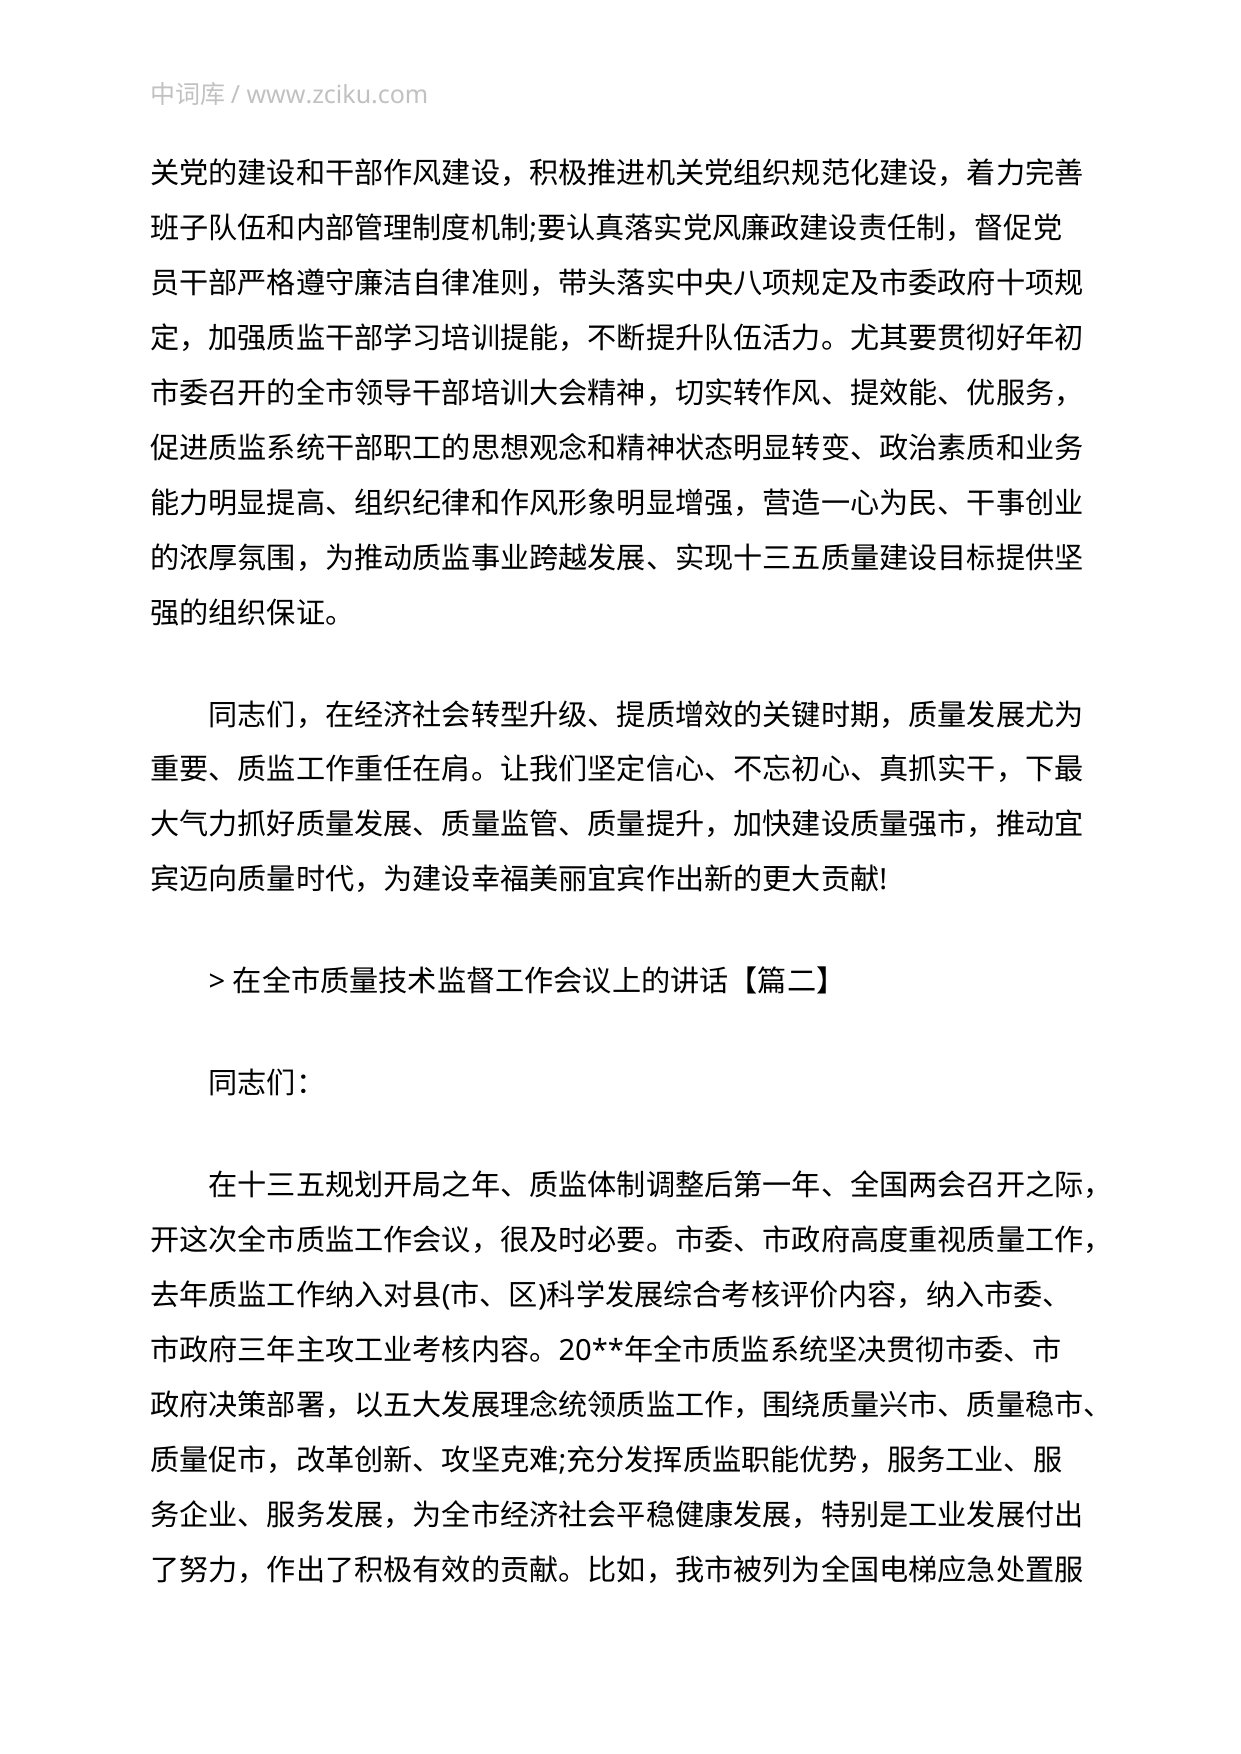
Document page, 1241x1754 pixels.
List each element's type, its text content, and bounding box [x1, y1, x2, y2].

text 同志们，在经济社会转型升级、提质增效的关键时期，质量发展尤为重要、质监工作重任在肩。让我们坚定信心、不忘初心、真抓实干，下最大气力抓好质量发展、质量监管、质量提升，加快建设质量强市，推动宜宾迈向质量时代，为建设幸福美丽宜宾作出新的更大贡献! [150, 691, 1090, 898]
text 同志们： [150, 1060, 1090, 1102]
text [150, 150, 1090, 632]
text > 在全市质量技术监督工作会议上的讲话【篇二】 [150, 958, 1090, 1000]
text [150, 1161, 1090, 1588]
